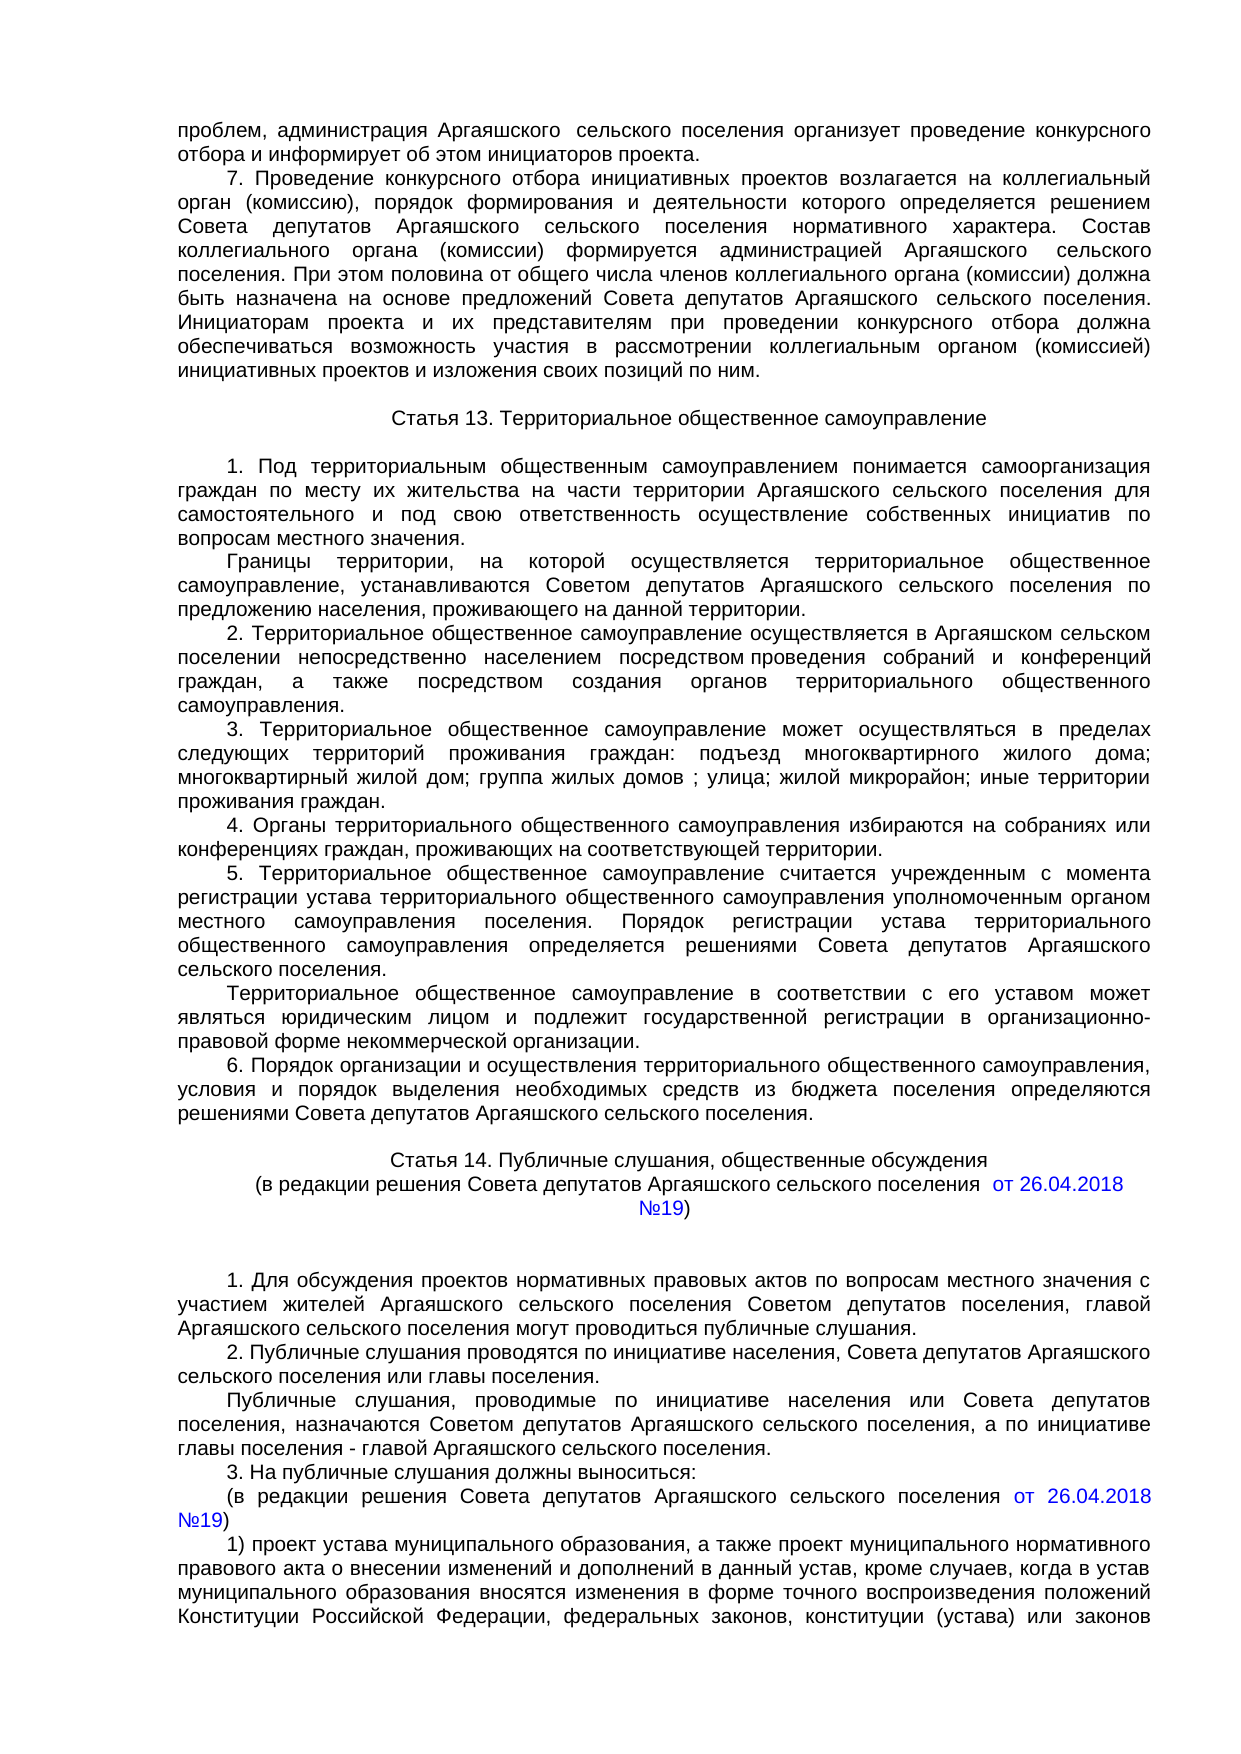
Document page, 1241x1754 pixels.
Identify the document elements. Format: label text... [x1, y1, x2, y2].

text 3. На публичные слушания должны выноситься: [177, 1460, 1152, 1484]
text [177, 1532, 1152, 1627]
text 4. Органы территориального общественного самоуправления избираются на собраниях или конференциях граждан, проживающих на соответствующей территории. [177, 813, 1152, 861]
text Статья 14. Публичные слушания, общественные обсуждения [177, 1148, 1152, 1172]
text 2. Публичные слушания проводятся по инициативе населения, Совета депутатов Аргаяшского сельского поселения или главы поселения. [177, 1340, 1152, 1388]
text (в редакции решения Совета депутатов Аргаяшского сельского поселения от 26.04.2018 №19) [177, 1484, 1152, 1532]
text Границы территории, на которой осуществляется территориальное общественное самоуправление, устанавливаются Советом депутатов Аргаяшского сельского поселения по предложению населения, проживающего на данной территории. [177, 549, 1152, 621]
text Статья 13. Территориальное общественное самоуправление [177, 406, 1152, 429]
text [177, 118, 1152, 166]
text 2. Территориальное общественное самоуправление осуществляется в Аргаяшском сельском поселении непосредственно населением посредством проведения собраний и конференций граждан, а также посредством создания органов территориального общественного самоуправления. [177, 621, 1152, 717]
text Публичные слушания, проводимые по инициативе населения или Совета депутатов поселения, назначаются Советом депутатов Аргаяшского сельского поселения, а по инициативе главы поселения - главой Аргаяшского сельского поселения. [177, 1388, 1152, 1460]
text 3. Территориальное общественное самоуправление может осуществляться в пределах следующих территорий проживания граждан: подъезд многоквартирного жилого дома; многоквартирный жилой дом; группа жилых домов ; улица; жилой микрорайон; иные территории проживания граждан. [177, 717, 1152, 813]
text 5. Территориальное общественное самоуправление считается учрежденным с момента регистрации устава территориального общественного самоуправления уполномоченным органом местного самоуправления поселения. Порядок регистрации устава территориального общественного самоуправления определяется решениями Совета депутатов Аргаяшского сельского поселения. [177, 861, 1152, 981]
text 1. Под территориальным общественным самоуправлением понимается самоорганизация граждан по месту их жительства на части территории Аргаяшского сельского поселения для самостоятельного и под свою ответственность осуществление собственных инициатив по вопросам местного значения. [177, 453, 1152, 549]
text 1. Для обсуждения проектов нормативных правовых актов по вопросам местного значения с участием жителей Аргаяшского сельского поселения Советом депутатов поселения, главой Аргаяшского сельского поселения могут проводиться публичные слушания. [177, 1268, 1152, 1340]
text (в редакции решения Совета депутатов Аргаяшского сельского поселения от 26.04.2018 №19) [177, 1172, 1152, 1220]
text 6. Порядок организации и осуществления территориального общественного самоуправления, условия и порядок выделения необходимых средств из бюджета поселения определяются решениями Совета депутатов Аргаяшского сельского поселения. [177, 1052, 1152, 1124]
text 7. Проведение конкурсного отбора инициативных проектов возлагается на коллегиальный орган (комиссию), порядок формирования и деятельности которого определяется решением Совета депутатов Аргаяшского сельского поселения нормативного характера. Состав коллегиального органа (комиссии) формируется администрацией Аргаяшского сельского поселения. При этом половина от общего числа членов коллегиального органа (комиссии) должна быть назначена на основе предложений Совета депутатов Аргаяшского сельского поселения. Инициаторам проекта и их представителям при проведении конкурсного отбора должна обеспечиваться возможность участия в рассмотрении коллегиальным органом (комиссией) инициативных проектов и изложения своих позиций по ним. [177, 166, 1152, 382]
text Территориальное общественное самоуправление в соответствии с его уставом может являться юридическим лицом и подлежит государственной регистрации в организационно-правовой форме некоммерческой организации. [177, 981, 1152, 1052]
